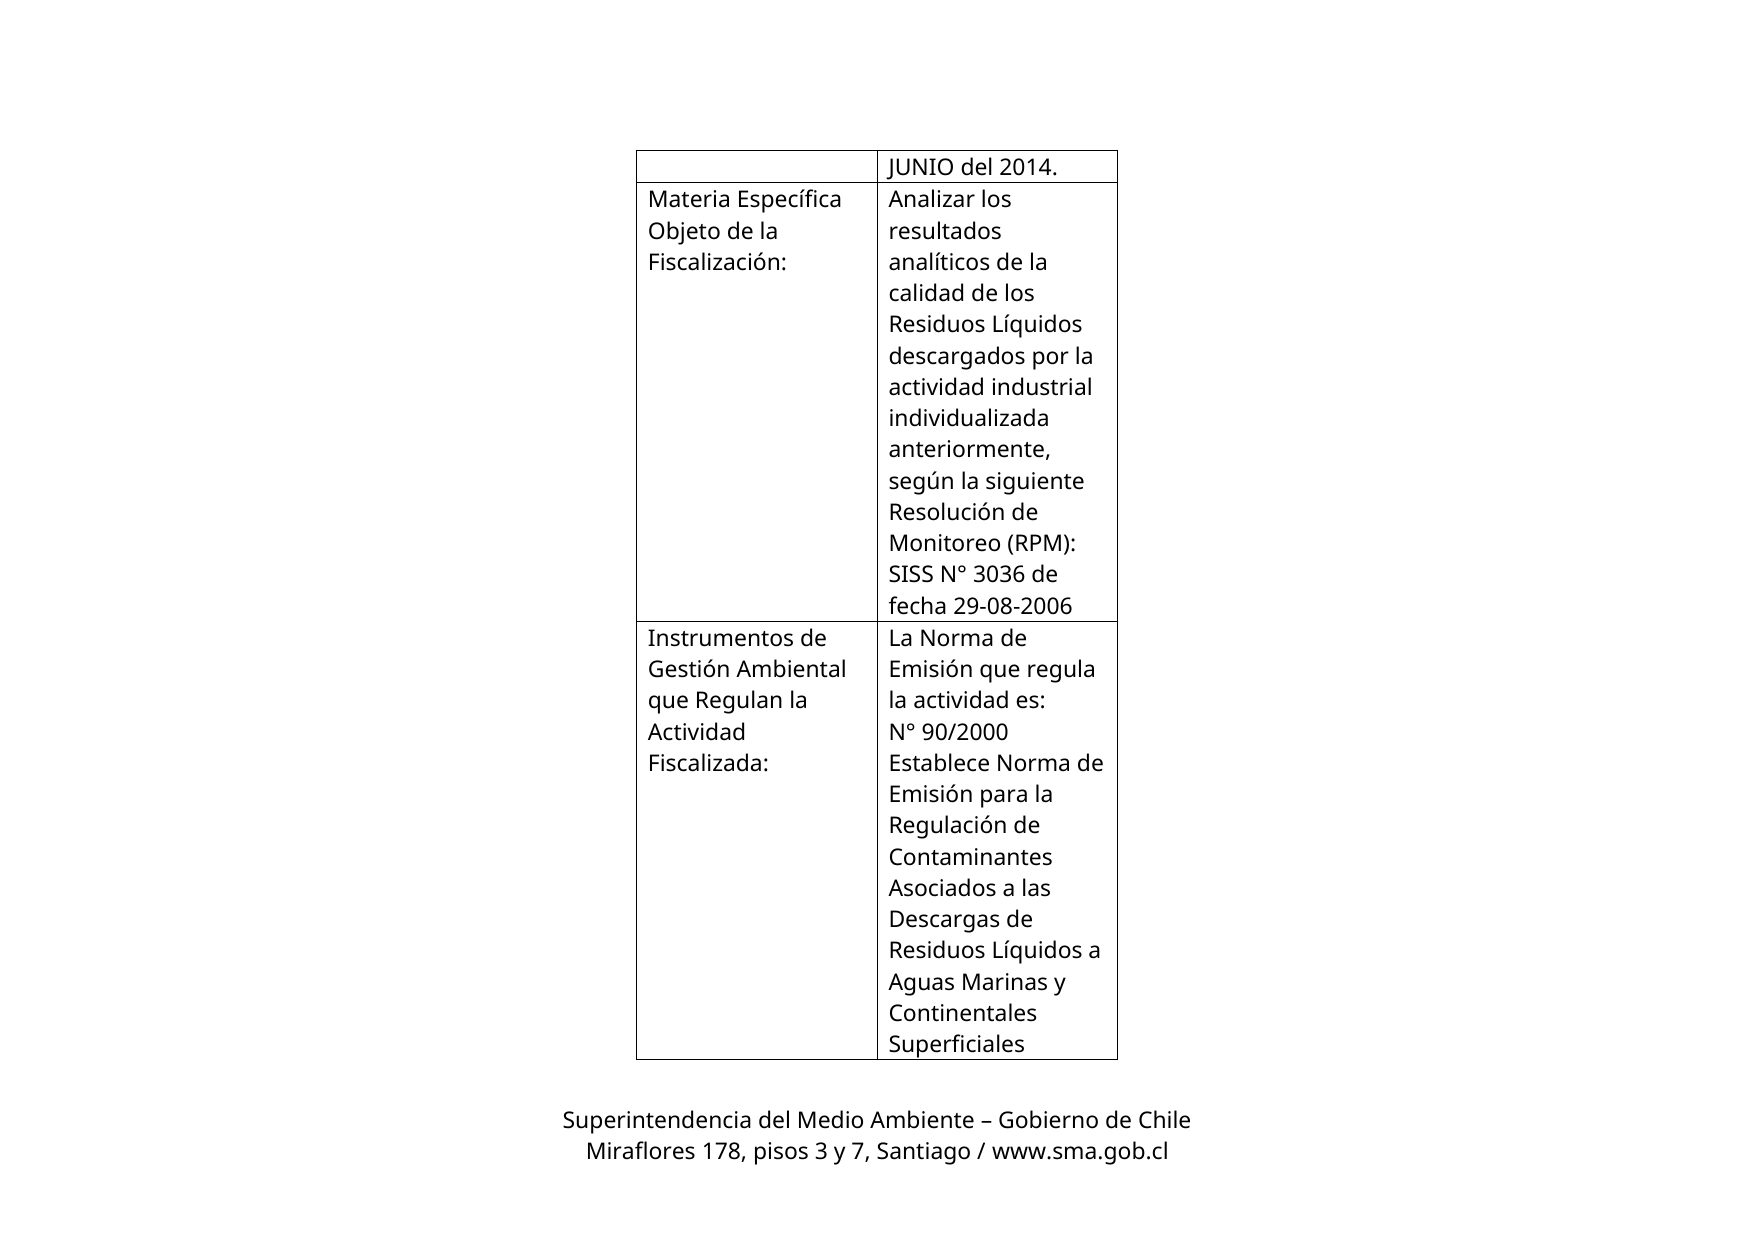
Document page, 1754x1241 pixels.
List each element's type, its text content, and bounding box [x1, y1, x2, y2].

table_cell La Norma de Emisión que regula la actividad es: N° 90/2000 Establece Norma de Emisión para la Regulación de Contaminantes Asociados a las Descargas de Residuos Líquidos a Aguas Marinas y Continentales Superficiales [878, 622, 1117, 1059]
table_cell Instrumentos de Gestión Ambiental que Regulan la Actividad Fiscalizada: [637, 622, 877, 1059]
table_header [878, 151, 1117, 182]
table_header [637, 151, 877, 182]
table_cell Materia Específica Objeto de la Fiscalización: [637, 183, 877, 621]
table_cell Analizar los resultados analíticos de la calidad de los Residuos Líquidos descargados por la actividad industrial individualizada anteriormente, según la siguiente Resolución de Monitoreo (RPM): SISS N° 3036 de fecha 29-08-2006 [878, 183, 1117, 621]
